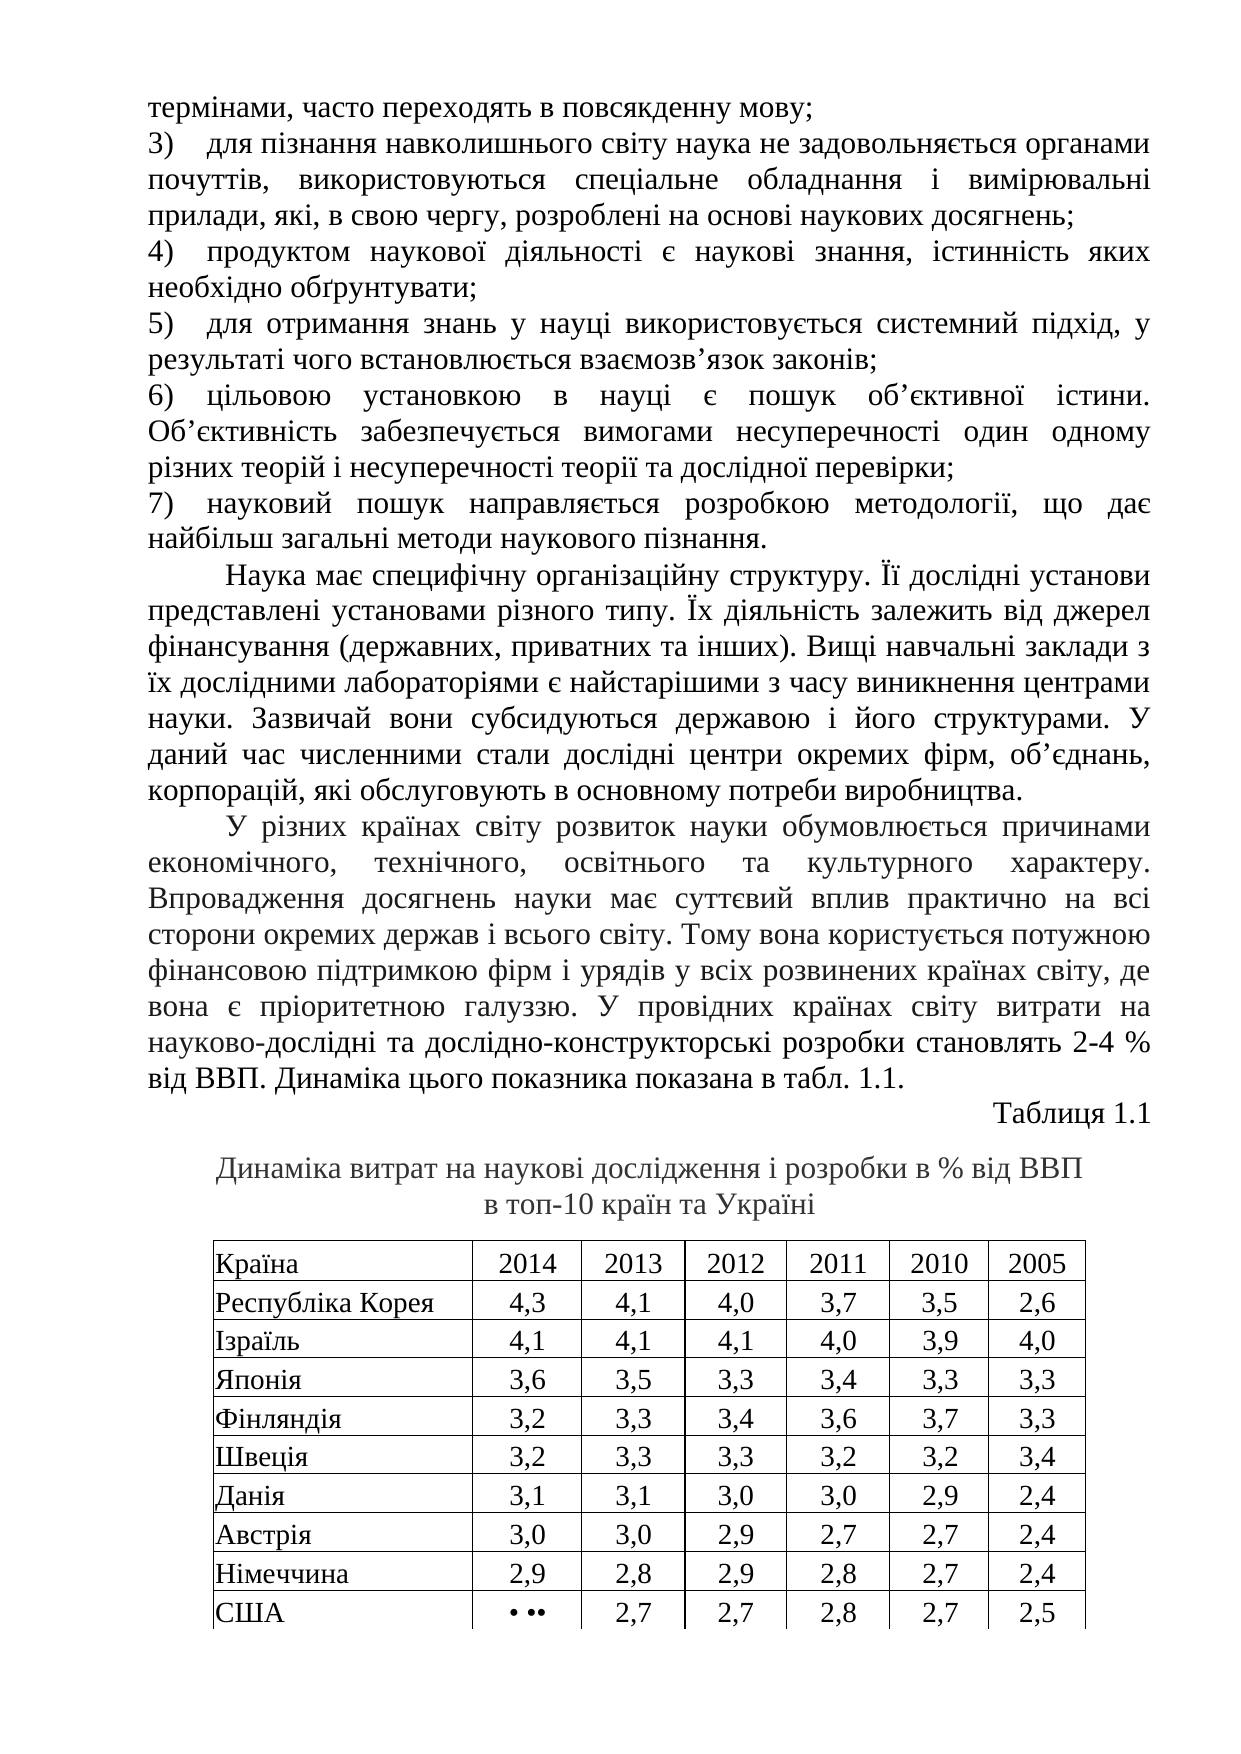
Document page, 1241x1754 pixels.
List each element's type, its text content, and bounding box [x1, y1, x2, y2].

table_cell 3,2 [787, 1436, 889, 1473]
table_cell 3,4 [989, 1436, 1085, 1473]
table_cell 2,9 [473, 1552, 581, 1589]
list цільовою установкою в науці є пошук об’єктивної істини. Об’єктивність забезпечується вимогами несуперечності один одному різних теорій і несуперечності теорії та дослідної перевірки; [148, 376, 1152, 484]
table_header 2005 [989, 1241, 1085, 1279]
table_header 2012 [686, 1241, 786, 1279]
table_cell 2,9 [890, 1474, 988, 1512]
table_cell 4,0 [686, 1281, 786, 1318]
table_cell 3,3 [686, 1358, 786, 1396]
table_cell 4,0 [787, 1320, 889, 1357]
table_cell 2,7 [582, 1591, 684, 1628]
table_cell 3,3 [582, 1397, 684, 1434]
table_header 2010 [890, 1241, 988, 1279]
table_cell 3,2 [890, 1436, 988, 1473]
table_cell 3,3 [890, 1358, 988, 1396]
table_cell 2,7 [890, 1591, 988, 1628]
table_cell 2,8 [787, 1591, 889, 1628]
table_header Країна [214, 1241, 472, 1279]
table_cell 3,0 [582, 1513, 684, 1551]
table_cell 4,0 [989, 1320, 1085, 1357]
table_cell 3,1 [473, 1474, 581, 1512]
table_cell 2,4 [989, 1474, 1085, 1512]
table_cell 2,8 [582, 1552, 684, 1589]
table_cell Швеція [214, 1436, 472, 1473]
table_cell Данія [214, 1474, 472, 1512]
table_cell 2,5 [989, 1591, 1085, 1628]
table_cell 3,5 [890, 1281, 988, 1318]
table_cell 2,9 [686, 1552, 786, 1589]
table_cell 3,6 [473, 1358, 581, 1396]
table_header 2014 [473, 1241, 581, 1279]
table_cell 2,4 [989, 1513, 1085, 1551]
table_cell Ізраїль [214, 1320, 472, 1357]
table_cell 2,4 [989, 1552, 1085, 1589]
table_cell 3,5 [582, 1358, 684, 1396]
table_cell • •• [473, 1591, 581, 1628]
list для отримання знань у науці використовується системний підхід, у результаті чого встановлюється взаємозв’язок законів; [148, 304, 1152, 376]
list науковий пошук направляється розробкою методології, що дає найбільш загальні методи наукового пізнання. [148, 484, 1152, 556]
table_cell 4,1 [473, 1320, 581, 1357]
table_cell 3,3 [582, 1436, 684, 1473]
table_cell 2,8 [787, 1552, 889, 1589]
table_cell Німеччина [214, 1552, 472, 1589]
table_cell 2,7 [890, 1513, 988, 1551]
table_cell 4,1 [582, 1320, 684, 1357]
table_cell 3,2 [473, 1436, 581, 1473]
table_cell 2,6 [989, 1281, 1085, 1318]
table_cell 3,1 [582, 1474, 684, 1512]
table_cell 3,4 [787, 1358, 889, 1396]
text Таблиця 1.1 [148, 1095, 1152, 1131]
table_cell 4,1 [686, 1320, 786, 1357]
table_cell 2,9 [686, 1513, 786, 1551]
table_cell 2,7 [686, 1591, 786, 1628]
table_cell 4,3 [473, 1281, 581, 1318]
table_header 2011 [787, 1241, 889, 1279]
table_cell 3,4 [686, 1397, 786, 1434]
table_cell Фінляндія [214, 1397, 472, 1434]
table_cell 2,7 [787, 1513, 889, 1551]
table_cell 3,0 [473, 1513, 581, 1551]
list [148, 88, 1152, 124]
table_cell 3,9 [890, 1320, 988, 1357]
table_cell 4,1 [582, 1281, 684, 1318]
table_cell 3,0 [787, 1474, 889, 1512]
table_cell 3,0 [686, 1474, 786, 1512]
text У різних країнах світу розвиток науки обумовлюється причинами економічного, технічного, освітнього та культурного характеру. Впровадження досягнень науки має суттєвий вплив практично на всі сторони окремих держав і всього світу. Тому вона користується потужною фінансовою підтримкою фірм і урядів у всіх розвинених країнах світу, де вона є пріоритетною галуззю. У провідних країнах світу витрати на науково-дослідні та дослідно-конструкторські розробки становлять 2-4 % від ВВП. Динаміка цього показника показана в табл. 1.1. [148, 807, 1152, 1095]
table_cell 2,7 [890, 1552, 988, 1589]
table_cell Республіка Корея [214, 1281, 472, 1318]
table_cell 3,3 [989, 1358, 1085, 1396]
table_cell 3,7 [890, 1397, 988, 1434]
table_cell 3,3 [686, 1436, 786, 1473]
table_cell 3,3 [989, 1397, 1085, 1434]
table_cell 3,7 [787, 1281, 889, 1318]
text Динаміка витрат на наукові дослідження і розробки в % від ВВП в топ-10 країн та Україні [148, 1149, 1152, 1221]
text Наука має специфічну організаційну структуру. Її дослідні установи представлені установами різного типу. Їх діяльність залежить від джерел фінансування (державних, приватних та інших). Вищі навчальні заклади з їх дослідними лабораторіями є найстарішими з часу виникнення центрами науки. Зазвичай вони субсидуються державою і його структурами. У даний час численними стали дослідні центри окремих фірм, об’єднань, корпорацій, які обслуговують в основному потреби виробництва. [148, 556, 1152, 807]
table_cell 3,6 [787, 1397, 889, 1434]
table_cell Австрія [214, 1513, 472, 1551]
table_cell 3,2 [473, 1397, 581, 1434]
table_cell Японія [214, 1358, 472, 1396]
list продуктом наукової діяльності є наукові знання, істинність яких необхідно обґрунтувати; [148, 232, 1152, 304]
list для пізнання навколишнього світу наука не задовольняється органами почуттів, використовуються спеціальне обладнання і вимірювальні прилади, які, в свою чергу, розроблені на основі наукових досягнень; [148, 124, 1152, 232]
table_cell США [214, 1591, 472, 1628]
table_header 2013 [582, 1241, 684, 1279]
